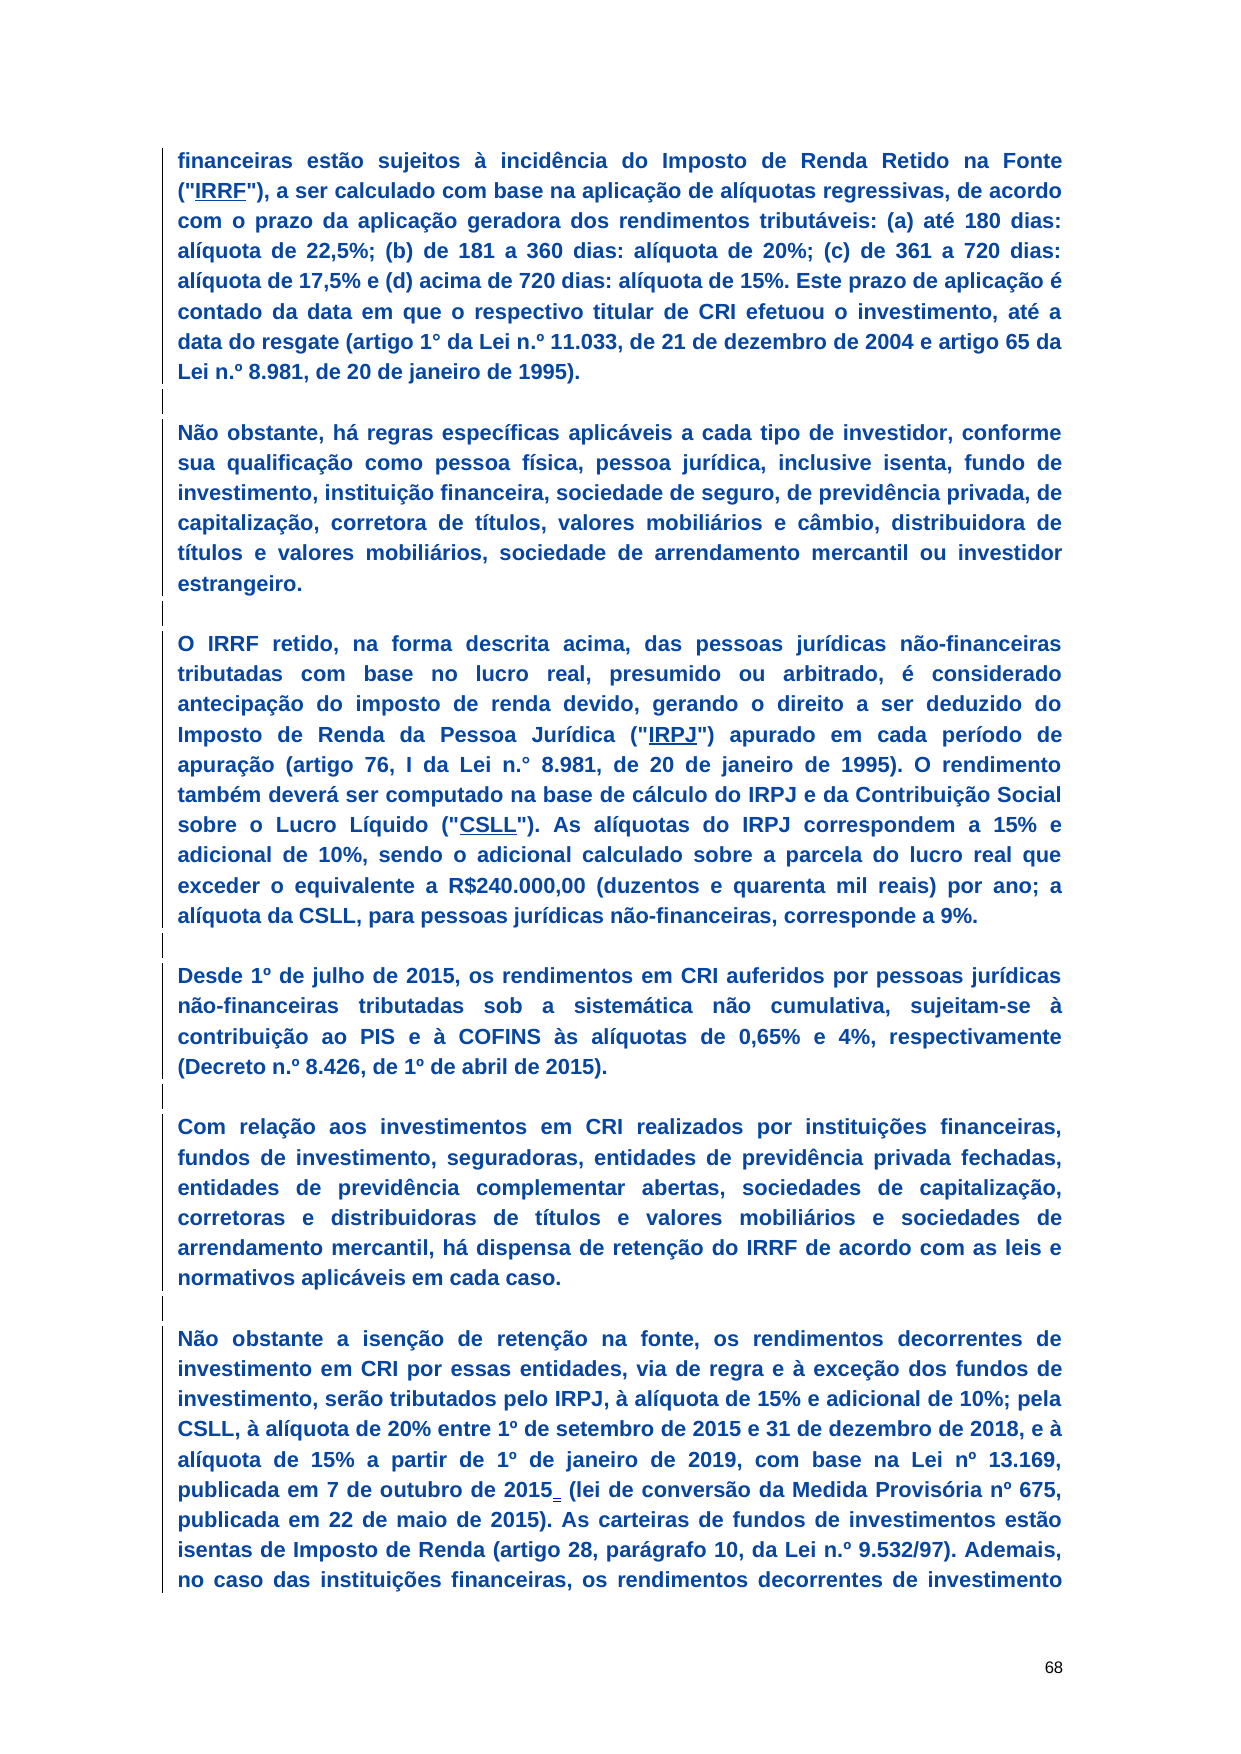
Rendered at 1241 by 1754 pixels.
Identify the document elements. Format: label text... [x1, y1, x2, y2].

text Não obstante, há regras específicas aplicáveis a cada tipo de investidor, conforme sua qualificação como pessoa física, pessoa jurídica, inclusive isenta, fundo de investimento, instituição financeira, sociedade de seguro, de previdência privada, de capitalização, corretora de títulos, valores mobiliários e câmbio, distribuidora de títulos e valores mobiliários, sociedade de arrendamento mercantil ou investidor estrangeiro. [177, 419, 1063, 596]
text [177, 148, 1063, 384]
text Desde 1º de julho de 2015, os rendimentos em CRI auferidos por pessoas jurídicas não-financeiras tributadas sob a sistemática não cumulativa, sujeitam-se à contribuição ao PIS e à COFINS às alíquotas de 0,65% e 4%, respectivamente (Decreto n.º 8.426, de 1º de abril de 2015). [177, 963, 1063, 1079]
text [177, 1326, 1063, 1593]
text Com relação aos investimentos em CRI realizados por instituições financeiras, fundos de investimento, seguradoras, entidades de previdência privada fechadas, entidades de previdência complementar abertas, sociedades de capitalização, corretoras e distribuidoras de títulos e valores mobiliários e sociedades de arrendamento mercantil, há dispensa de retenção do IRRF de acordo com as leis e normativos aplicáveis em cada caso. [177, 1114, 1063, 1291]
text O IRRF retido, na forma descrita acima, das pessoas jurídicas não-financeiras tributadas com base no lucro real, presumido ou arbitrado, é considerado antecipação do imposto de renda devido, gerando o direito a ser deduzido do Imposto de Renda da Pessoa Jurídica ("IRPJ") apurado em cada período de apuração (artigo 76, I da Lei n.° 8.981, de 20 de janeiro de 1995). O rendimento também deverá ser computado na base de cálculo do IRPJ e da Contribuição Social sobre o Lucro Líquido ("CSLL"). As alíquotas do IRPJ correspondem a 15% e adicional de 10%, sendo o adicional calculado sobre a parcela do lucro real que exceder o equivalente a R$240.000,00 (duzentos e quarenta mil reais) por ano; a alíquota da CSLL, para pessoas jurídicas não-financeiras, corresponde a 9%. [177, 631, 1063, 928]
